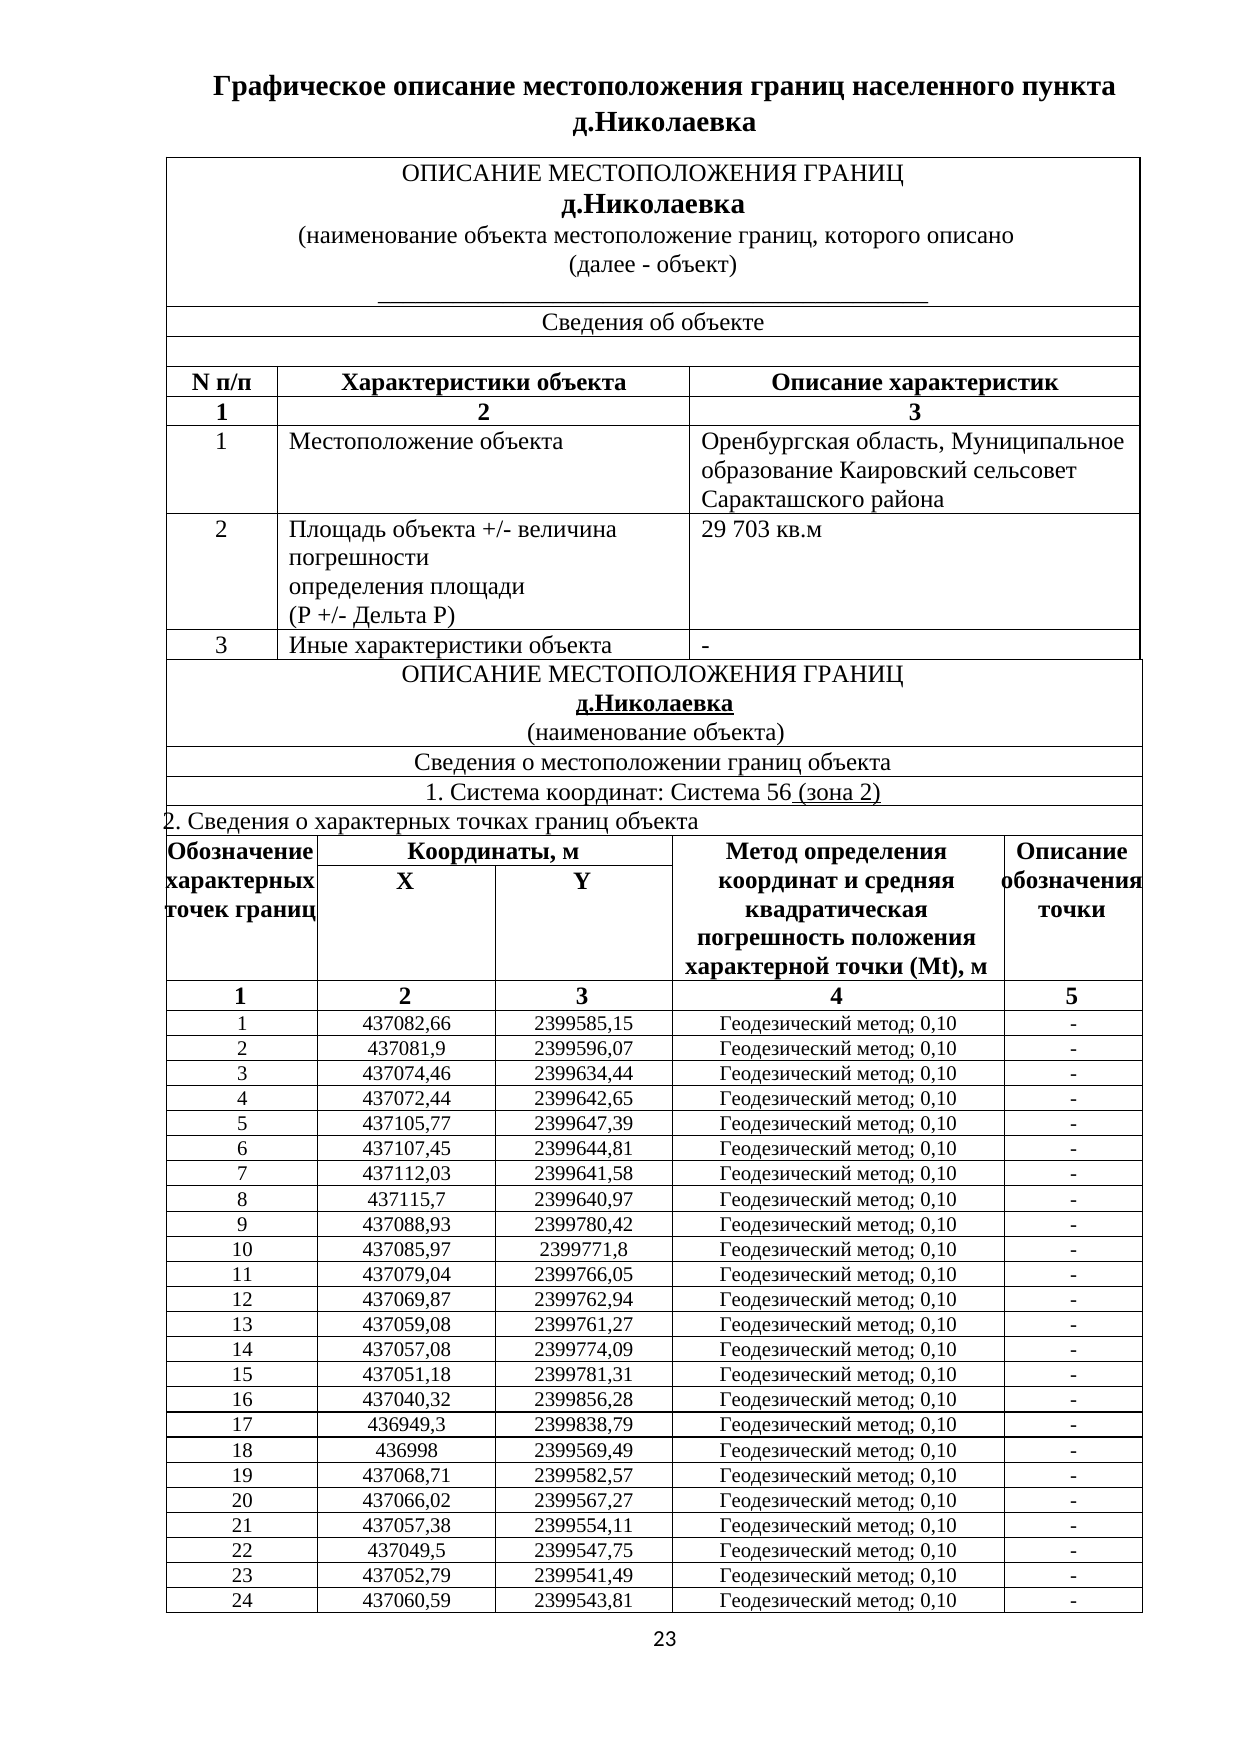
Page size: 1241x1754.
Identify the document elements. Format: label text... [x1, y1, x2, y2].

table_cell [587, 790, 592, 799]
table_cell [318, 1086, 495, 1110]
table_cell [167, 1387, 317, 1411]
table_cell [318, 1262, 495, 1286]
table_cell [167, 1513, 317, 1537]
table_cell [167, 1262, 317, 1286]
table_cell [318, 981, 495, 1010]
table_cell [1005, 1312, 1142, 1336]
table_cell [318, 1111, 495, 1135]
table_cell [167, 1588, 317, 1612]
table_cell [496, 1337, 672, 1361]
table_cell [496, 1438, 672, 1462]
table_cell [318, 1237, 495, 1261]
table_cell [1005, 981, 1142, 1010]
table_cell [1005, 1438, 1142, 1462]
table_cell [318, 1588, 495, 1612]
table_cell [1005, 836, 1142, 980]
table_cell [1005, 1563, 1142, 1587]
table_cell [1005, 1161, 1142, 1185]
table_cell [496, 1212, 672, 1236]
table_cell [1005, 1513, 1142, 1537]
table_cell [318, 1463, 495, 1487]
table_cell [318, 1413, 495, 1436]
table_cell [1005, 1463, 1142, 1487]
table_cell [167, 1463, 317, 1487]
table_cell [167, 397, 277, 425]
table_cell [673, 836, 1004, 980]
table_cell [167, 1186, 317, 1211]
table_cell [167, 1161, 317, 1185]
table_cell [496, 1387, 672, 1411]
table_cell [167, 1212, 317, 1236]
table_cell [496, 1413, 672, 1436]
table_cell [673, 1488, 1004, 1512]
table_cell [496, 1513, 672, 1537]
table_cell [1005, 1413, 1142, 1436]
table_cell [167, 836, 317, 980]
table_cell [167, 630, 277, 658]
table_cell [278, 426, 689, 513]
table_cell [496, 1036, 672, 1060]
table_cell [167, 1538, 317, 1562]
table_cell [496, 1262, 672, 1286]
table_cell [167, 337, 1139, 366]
text Графическое описание местоположения границ населенного пункта д.Николаевка [177, 68, 1152, 137]
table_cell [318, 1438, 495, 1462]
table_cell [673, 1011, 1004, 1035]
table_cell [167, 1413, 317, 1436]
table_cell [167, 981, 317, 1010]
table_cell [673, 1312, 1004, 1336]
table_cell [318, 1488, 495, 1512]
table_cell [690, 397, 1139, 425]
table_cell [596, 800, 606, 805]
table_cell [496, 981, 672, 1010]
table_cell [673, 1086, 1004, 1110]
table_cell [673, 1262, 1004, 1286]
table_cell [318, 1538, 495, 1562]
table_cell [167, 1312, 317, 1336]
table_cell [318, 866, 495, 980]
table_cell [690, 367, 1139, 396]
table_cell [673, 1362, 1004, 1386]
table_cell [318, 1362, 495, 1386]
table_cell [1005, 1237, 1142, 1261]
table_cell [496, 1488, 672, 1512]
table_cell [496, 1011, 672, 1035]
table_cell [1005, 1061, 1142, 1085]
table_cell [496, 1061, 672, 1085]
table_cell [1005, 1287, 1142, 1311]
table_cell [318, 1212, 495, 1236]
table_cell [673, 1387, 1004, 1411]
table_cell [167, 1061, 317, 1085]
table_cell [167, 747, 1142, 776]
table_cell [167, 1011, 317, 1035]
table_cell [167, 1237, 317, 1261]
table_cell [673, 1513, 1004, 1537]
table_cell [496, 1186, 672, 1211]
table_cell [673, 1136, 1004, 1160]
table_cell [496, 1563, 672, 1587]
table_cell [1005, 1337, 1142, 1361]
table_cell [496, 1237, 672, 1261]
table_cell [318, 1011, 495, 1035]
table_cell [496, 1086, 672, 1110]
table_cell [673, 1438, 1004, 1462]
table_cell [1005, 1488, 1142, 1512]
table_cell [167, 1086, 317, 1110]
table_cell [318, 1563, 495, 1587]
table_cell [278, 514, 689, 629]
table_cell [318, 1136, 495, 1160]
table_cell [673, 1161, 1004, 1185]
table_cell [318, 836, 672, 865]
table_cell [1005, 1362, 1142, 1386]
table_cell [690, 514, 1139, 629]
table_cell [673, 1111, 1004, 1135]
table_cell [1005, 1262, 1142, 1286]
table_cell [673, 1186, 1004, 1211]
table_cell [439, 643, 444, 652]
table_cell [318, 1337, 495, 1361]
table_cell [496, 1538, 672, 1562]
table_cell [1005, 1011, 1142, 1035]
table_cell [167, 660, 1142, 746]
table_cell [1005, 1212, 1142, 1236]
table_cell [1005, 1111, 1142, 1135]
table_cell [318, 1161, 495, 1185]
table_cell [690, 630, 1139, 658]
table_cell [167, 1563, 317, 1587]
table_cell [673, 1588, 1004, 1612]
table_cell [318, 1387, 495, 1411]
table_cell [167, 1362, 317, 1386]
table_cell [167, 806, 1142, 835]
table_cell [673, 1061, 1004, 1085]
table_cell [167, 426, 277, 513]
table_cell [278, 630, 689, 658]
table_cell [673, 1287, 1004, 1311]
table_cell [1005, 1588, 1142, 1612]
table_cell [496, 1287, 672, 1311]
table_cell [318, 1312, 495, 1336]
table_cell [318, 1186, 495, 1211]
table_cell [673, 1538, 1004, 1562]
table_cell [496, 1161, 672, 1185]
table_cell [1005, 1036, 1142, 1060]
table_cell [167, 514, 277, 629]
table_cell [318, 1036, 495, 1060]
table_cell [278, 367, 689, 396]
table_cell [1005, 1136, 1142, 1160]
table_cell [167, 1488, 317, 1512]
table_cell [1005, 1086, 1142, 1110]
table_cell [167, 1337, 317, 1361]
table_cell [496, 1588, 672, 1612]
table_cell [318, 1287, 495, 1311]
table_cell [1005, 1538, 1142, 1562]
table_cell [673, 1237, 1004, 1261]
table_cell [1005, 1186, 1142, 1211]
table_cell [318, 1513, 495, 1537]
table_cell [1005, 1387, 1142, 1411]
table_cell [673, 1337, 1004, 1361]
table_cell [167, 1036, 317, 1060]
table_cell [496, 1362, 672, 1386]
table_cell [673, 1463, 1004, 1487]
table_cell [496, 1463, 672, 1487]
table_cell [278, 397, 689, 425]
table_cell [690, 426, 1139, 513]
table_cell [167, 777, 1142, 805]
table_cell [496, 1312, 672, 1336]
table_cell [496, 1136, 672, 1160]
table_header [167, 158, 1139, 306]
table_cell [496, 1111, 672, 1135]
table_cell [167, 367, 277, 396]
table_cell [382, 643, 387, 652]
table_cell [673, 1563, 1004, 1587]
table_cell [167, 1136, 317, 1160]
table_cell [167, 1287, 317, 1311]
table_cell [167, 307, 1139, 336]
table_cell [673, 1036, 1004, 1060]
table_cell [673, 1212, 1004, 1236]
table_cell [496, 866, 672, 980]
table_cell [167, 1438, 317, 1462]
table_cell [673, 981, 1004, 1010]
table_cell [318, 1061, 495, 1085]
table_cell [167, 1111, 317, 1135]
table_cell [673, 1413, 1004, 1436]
